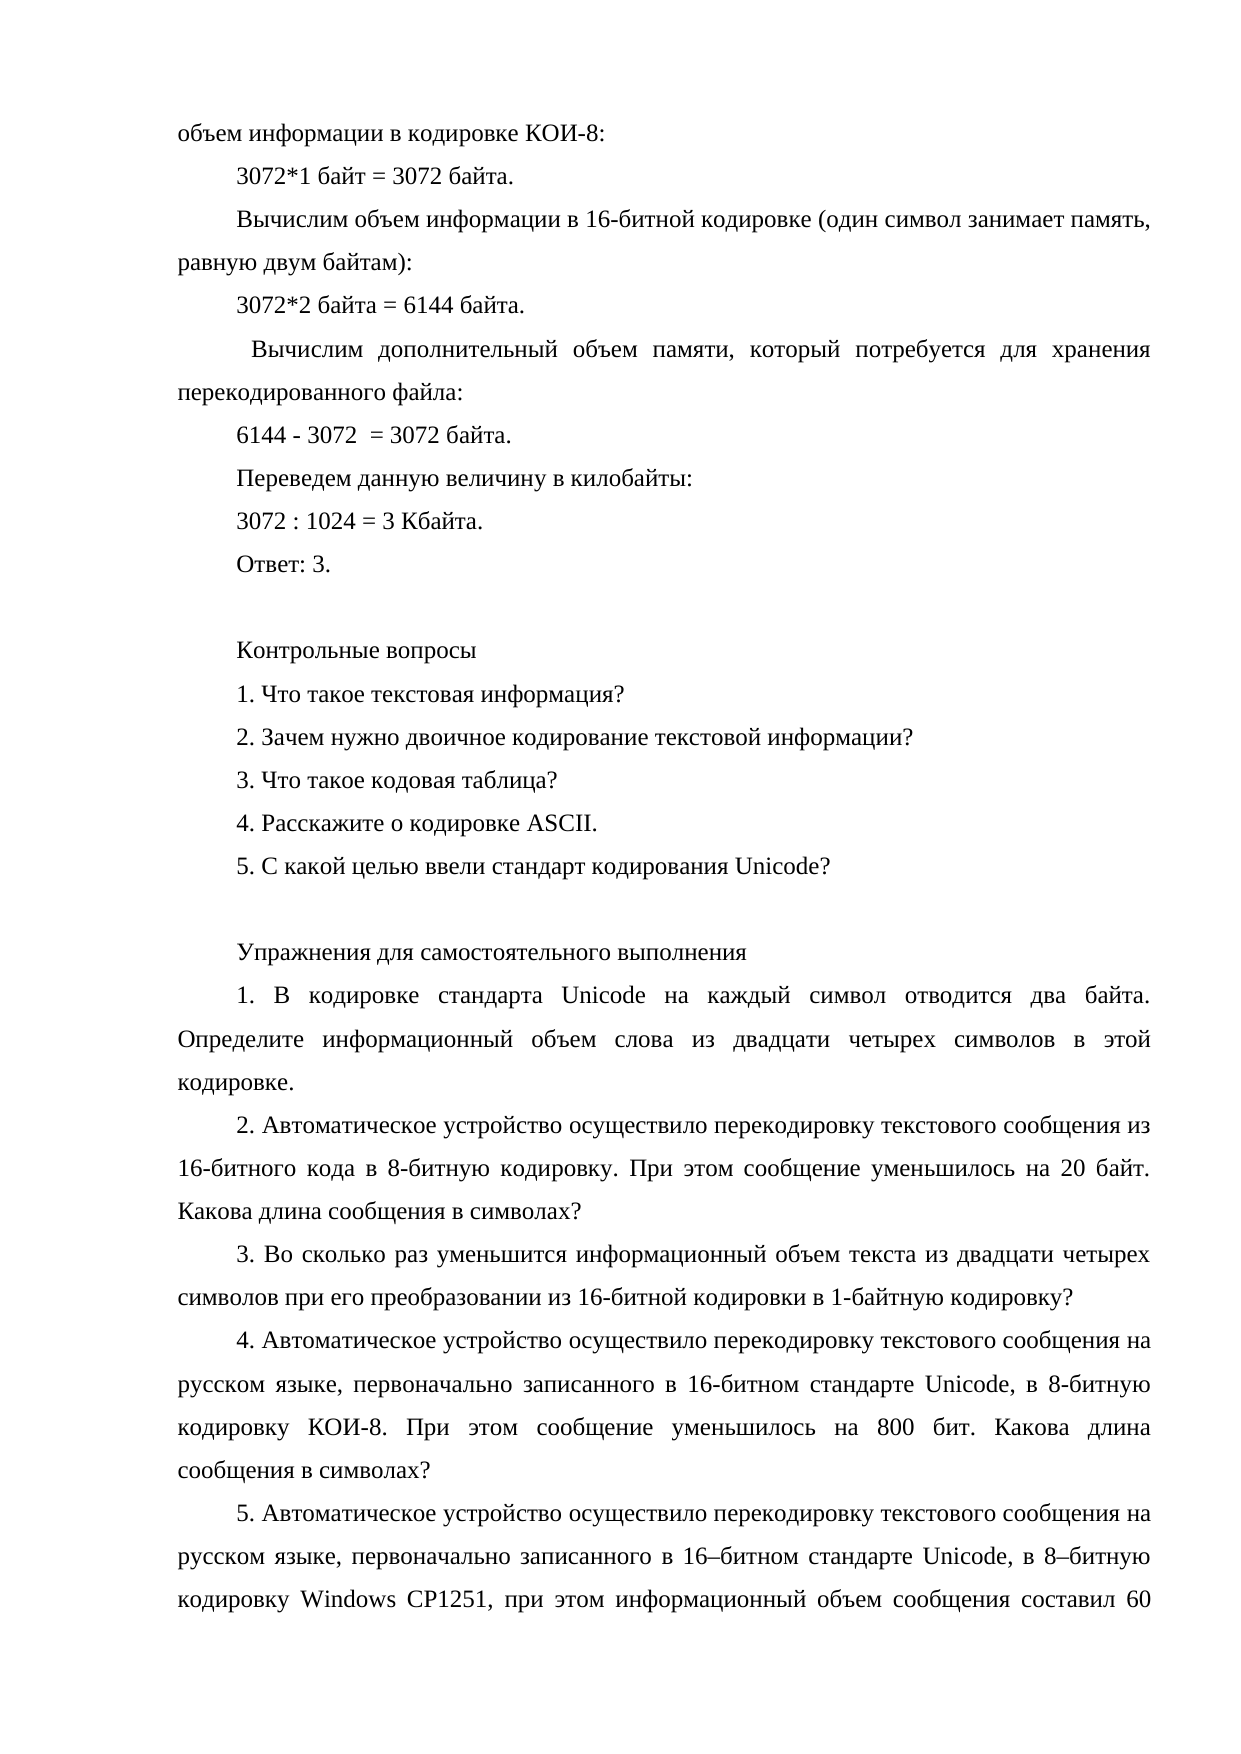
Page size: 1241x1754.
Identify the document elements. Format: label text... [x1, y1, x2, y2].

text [177, 1498, 1152, 1613]
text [177, 118, 1152, 147]
text 3072*1 байт = 3072 байта. [177, 161, 1152, 190]
text Контрольные вопросы [177, 636, 1152, 664]
text 3. Что такое кодовая таблица? [177, 765, 1152, 794]
text 4. Автоматическое устройство осуществило перекодировку текстового сообщения на русском языке, первоначально записанного в 16-битном стандарте Unicode, в 8-битную кодировку КОИ-8. При этом сообщение уменьшилось на 800 бит. Какова длина сообщения в символах? [177, 1326, 1152, 1484]
text 3072 : 1024 = 3 Кбайта. [177, 506, 1152, 535]
text 6144 - 3072 = 3072 байта. [177, 420, 1152, 449]
text 1. В кодировке стандарта Unicode на каждый символ отводится два байта. Определите информационный объем слова из двадцати четырех символов в этой кодировке. [177, 981, 1152, 1096]
text Вычислим объем информации в 16-битной кодировке (один символ занимает память, равную двум байтам): [177, 204, 1152, 276]
text 1. Что такое текстовая информация? [177, 679, 1152, 707]
text 2. Зачем нужно двоичное кодирование текстовой информации? [177, 722, 1152, 751]
text 3. Во сколько раз уменьшится информационный объем текста из двадцати четырех символов при его преобразовании из 16-битной кодировки в 1-байтную кодировку? [177, 1239, 1152, 1311]
text 2. Автоматическое устройство осуществило перекодировку текстового сообщения из 16-битного кода в 8-битную кодировку. При этом сообщение уменьшилось на 20 байт. Какова длина сообщения в символах? [177, 1110, 1152, 1225]
text Вычислим дополнительный объем памяти, который потребуется для хранения перекодированного файла: [177, 334, 1152, 406]
text Упражнения для самостоятельного выполнения [177, 937, 1152, 966]
text 5. С какой целью ввели стандарт кодирования Unicode? [177, 851, 1152, 880]
text Переведем данную величину в килобайты: [177, 463, 1152, 492]
text 3072*2 байта = 6144 байта. [177, 291, 1152, 319]
text 4. Расскажите о кодировке ASCII. [177, 808, 1152, 837]
text Ответ: 3. [177, 549, 1152, 578]
